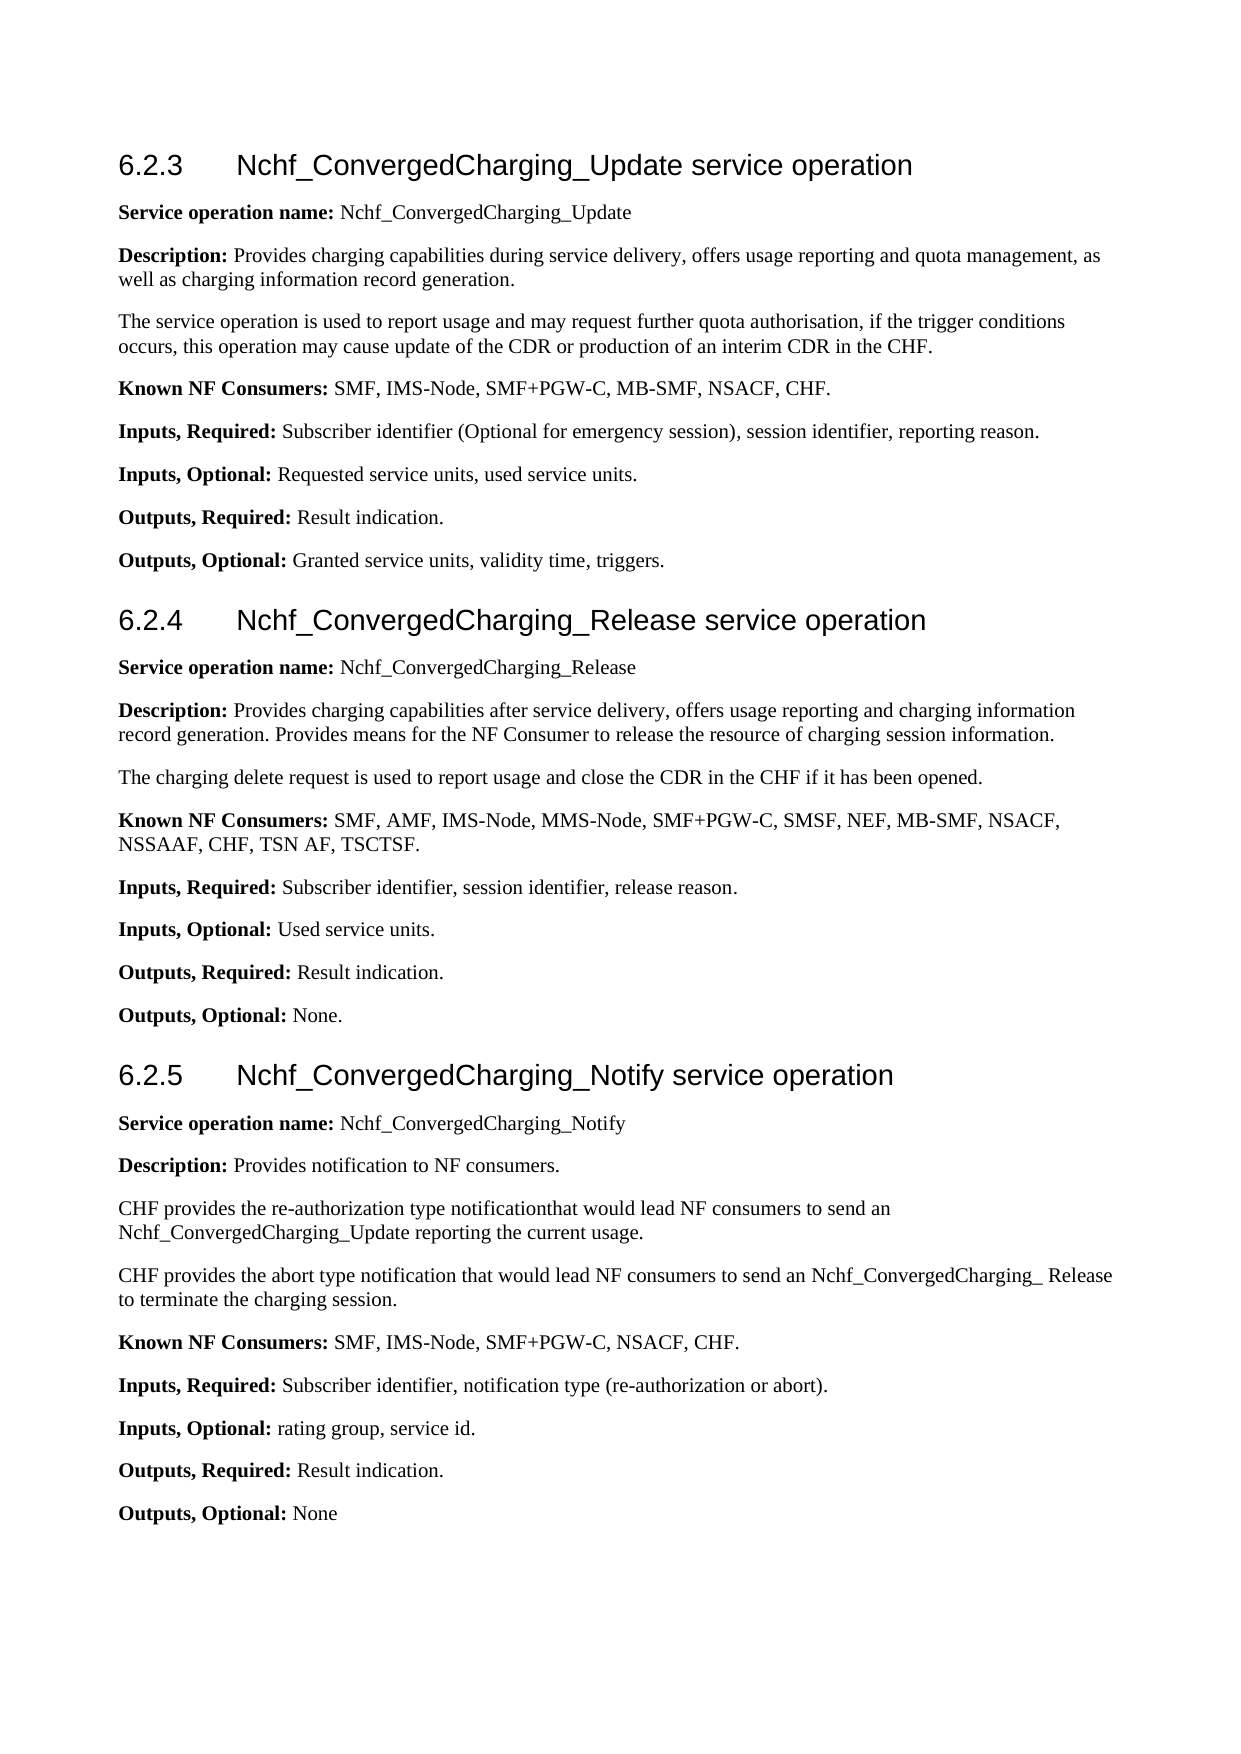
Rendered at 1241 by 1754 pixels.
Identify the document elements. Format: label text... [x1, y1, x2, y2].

text Inputs, Optional: rating group, service id. [118, 1416, 1122, 1440]
text Inputs, Required: Subscriber identifier (Optional for emergency session), session identifier, reporting reason. [118, 419, 1122, 443]
text Description: Provides charging capabilities during service delivery, offers usage reporting and quota management, as well as charging information record generation. [118, 243, 1122, 291]
text Service operation name: Nchf_ConvergedCharging_Notify [118, 1111, 1122, 1135]
text Description: Provides charging capabilities after service delivery, offers usage reporting and charging information record generation. Provides means for the NF Consumer to release the resource of charging session information. [118, 698, 1122, 746]
text Outputs, Optional: None [118, 1501, 1122, 1525]
subtitle 6.2.3 Nchf_ConvergedCharging_Update service operation [118, 147, 1122, 181]
text The charging delete request is used to report usage and close the CDR in the CHF if it has been opened. [118, 765, 1122, 789]
text Known NF Consumers: SMF, AMF, IMS-Node, MMS-Node, SMF+PGW-C, SMSF, NEF, MB-SMF, NSACF, NSSAAF, CHF, TSN AF, TSCTSF. [118, 808, 1122, 856]
text Service operation name: Nchf_ConvergedCharging_Release [118, 655, 1122, 679]
text Inputs, Required: Subscriber identifier, session identifier, release reason. [118, 874, 1122, 899]
text CHF provides the re-authorization type notificationthat would lead NF consumers to send an Nchf_ConvergedCharging_Update reporting the current usage. [118, 1196, 1122, 1244]
text Outputs, Optional: Granted service units, validity time, triggers. [118, 548, 1122, 572]
text Outputs, Required: Result indication. [118, 960, 1122, 984]
subtitle 6.2.4 Nchf_ConvergedCharging_Release service operation [118, 603, 1122, 636]
text Known NF Consumers: SMF, IMS-Node, SMF+PGW-C, MB-SMF, NSACF, CHF. [118, 376, 1122, 400]
text Outputs, Optional: None. [118, 1003, 1122, 1027]
text Description: Provides notification to NF consumers. [118, 1153, 1122, 1177]
subtitle 6.2.5 Nchf_ConvergedCharging_Notify service operation [118, 1058, 1122, 1092]
text Known NF Consumers: SMF, IMS-Node, SMF+PGW-C, NSACF, CHF. [118, 1330, 1122, 1354]
text Inputs, Optional: Requested service units, used service units. [118, 462, 1122, 486]
text CHF provides the abort type notification that would lead NF consumers to send an Nchf_ConvergedCharging_ Release to terminate the charging session. [118, 1263, 1122, 1311]
text Outputs, Required: Result indication. [118, 1458, 1122, 1482]
text Inputs, Required: Subscriber identifier, notification type (re-authorization or abort). [118, 1373, 1122, 1397]
text The service operation is used to report usage and may request further quota authorisation, if the trigger conditions occurs, this operation may cause update of the CDR or production of an interim CDR in the CHF. [118, 309, 1122, 358]
text Service operation name: Nchf_ConvergedCharging_Update [118, 200, 1122, 224]
text Inputs, Optional: Used service units. [118, 917, 1122, 941]
text Outputs, Required: Result indication. [118, 505, 1122, 529]
